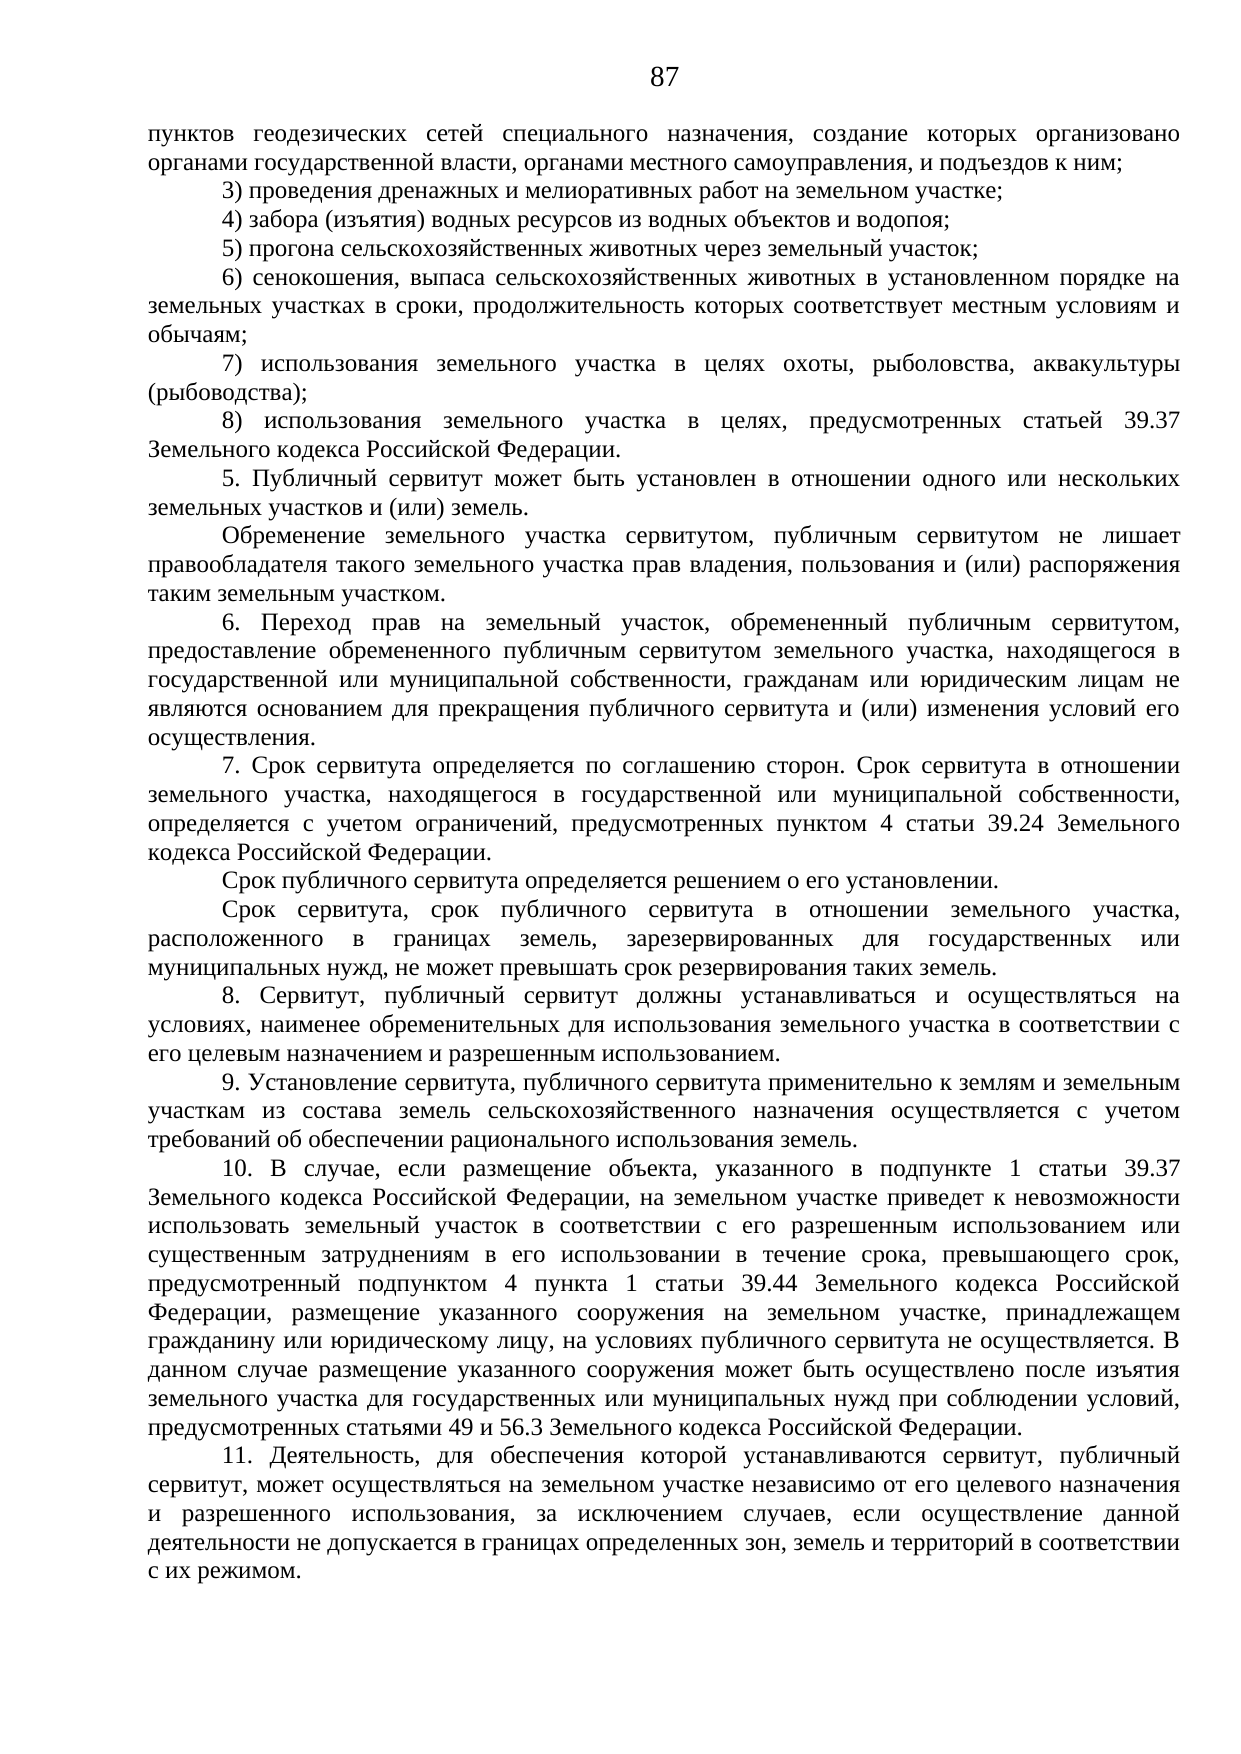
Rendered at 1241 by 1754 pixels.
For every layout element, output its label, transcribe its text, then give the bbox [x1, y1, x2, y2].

text 8) использования земельного участка в целях, предусмотренных статьей 39.37 Земельного кодекса Российской Федерации. [148, 406, 1181, 463]
text 5. Публичный сервитут может быть установлен в отношении одного или нескольких земельных участков и (или) земель. [148, 463, 1181, 521]
text 8. Сервитут, публичный сервитут должны устанавливаться и осуществляться на условиях, наименее обременительных для использования земельного участка в соответствии с его целевым назначением и разрешенным использованием. [148, 981, 1181, 1067]
text Срок публичного сервитута определяется решением о его установлении. [148, 866, 1181, 894]
text 3) проведения дренажных и мелиоративных работ на земельном участке; [148, 176, 1181, 204]
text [148, 118, 1181, 176]
text 7) использования земельного участка в целях охоты, рыболовства, аквакультуры (рыбоводства); [148, 348, 1181, 406]
text 4) забора (изъятия) водных ресурсов из водных объектов и водопоя; [148, 204, 1181, 233]
text 6) сенокошения, выпаса сельскохозяйственных животных в установленном порядке на земельных участках в сроки, продолжительность которых соответствует местным условиям и обычаям; [148, 262, 1181, 348]
text 7. Срок сервитута определяется по соглашению сторон. Срок сервитута в отношении земельного участка, находящегося в государственной или муниципальной собственности, определяется с учетом ограничений, предусмотренных пунктом 4 статьи 39.24 Земельного кодекса Российской Федерации. [148, 751, 1181, 866]
text 10. В случае, если размещение объекта, указанного в подпункте 1 статьи 39.37 Земельного кодекса Российской Федерации, на земельном участке приведет к невозможности использовать земельный участок в соответствии с его разрешенным использованием или существенным затруднениям в его использовании в течение срока, превышающего срок, предусмотренный подпунктом 4 пункта 1 статьи 39.44 Земельного кодекса Российской Федерации, размещение указанного сооружения на земельном участке, принадлежащем гражданину или юридическому лицу, на условиях публичного сервитута не осуществляется. В данном случае размещение указанного сооружения может быть осуществлено после изъятия земельного участка для государственных или муниципальных нужд при соблюдении условий, предусмотренных статьями 49 и 56.3 Земельного кодекса Российской Федерации. [148, 1153, 1181, 1441]
text 5) прогона сельскохозяйственных животных через земельный участок; [148, 233, 1181, 262]
text 11. Деятельность, для обеспечения которой устанавливаются сервитут, публичный сервитут, может осуществляться на земельном участке независимо от его целевого назначения и разрешенного использования, за исключением случаев, если осуществление данной деятельности не допускается в границах определенных зон, земель и территорий в соответствии с их режимом. [148, 1441, 1181, 1584]
text Обременение земельного участка сервитутом, публичным сервитутом не лишает правообладателя такого земельного участка прав владения, пользования и (или) распоряжения таким земельным участком. [148, 521, 1181, 607]
text Срок сервитута, срок публичного сервитута в отношении земельного участка, расположенного в границах земель, зарезервированных для государственных или муниципальных нужд, не может превышать срок резервирования таких земель. [148, 894, 1181, 981]
text 6. Переход прав на земельный участок, обремененный публичным сервитутом, предоставление обремененного публичным сервитутом земельного участка, находящегося в государственной или муниципальной собственности, гражданам или юридическим лицам не являются основанием для прекращения публичного сервитута и (или) изменения условий его осуществления. [148, 607, 1181, 751]
text 9. Установление сервитута, публичного сервитута применительно к землям и земельным участкам из состава земель сельскохозяйственного назначения осуществляется с учетом требований об обеспечении рационального использования земель. [148, 1067, 1181, 1153]
